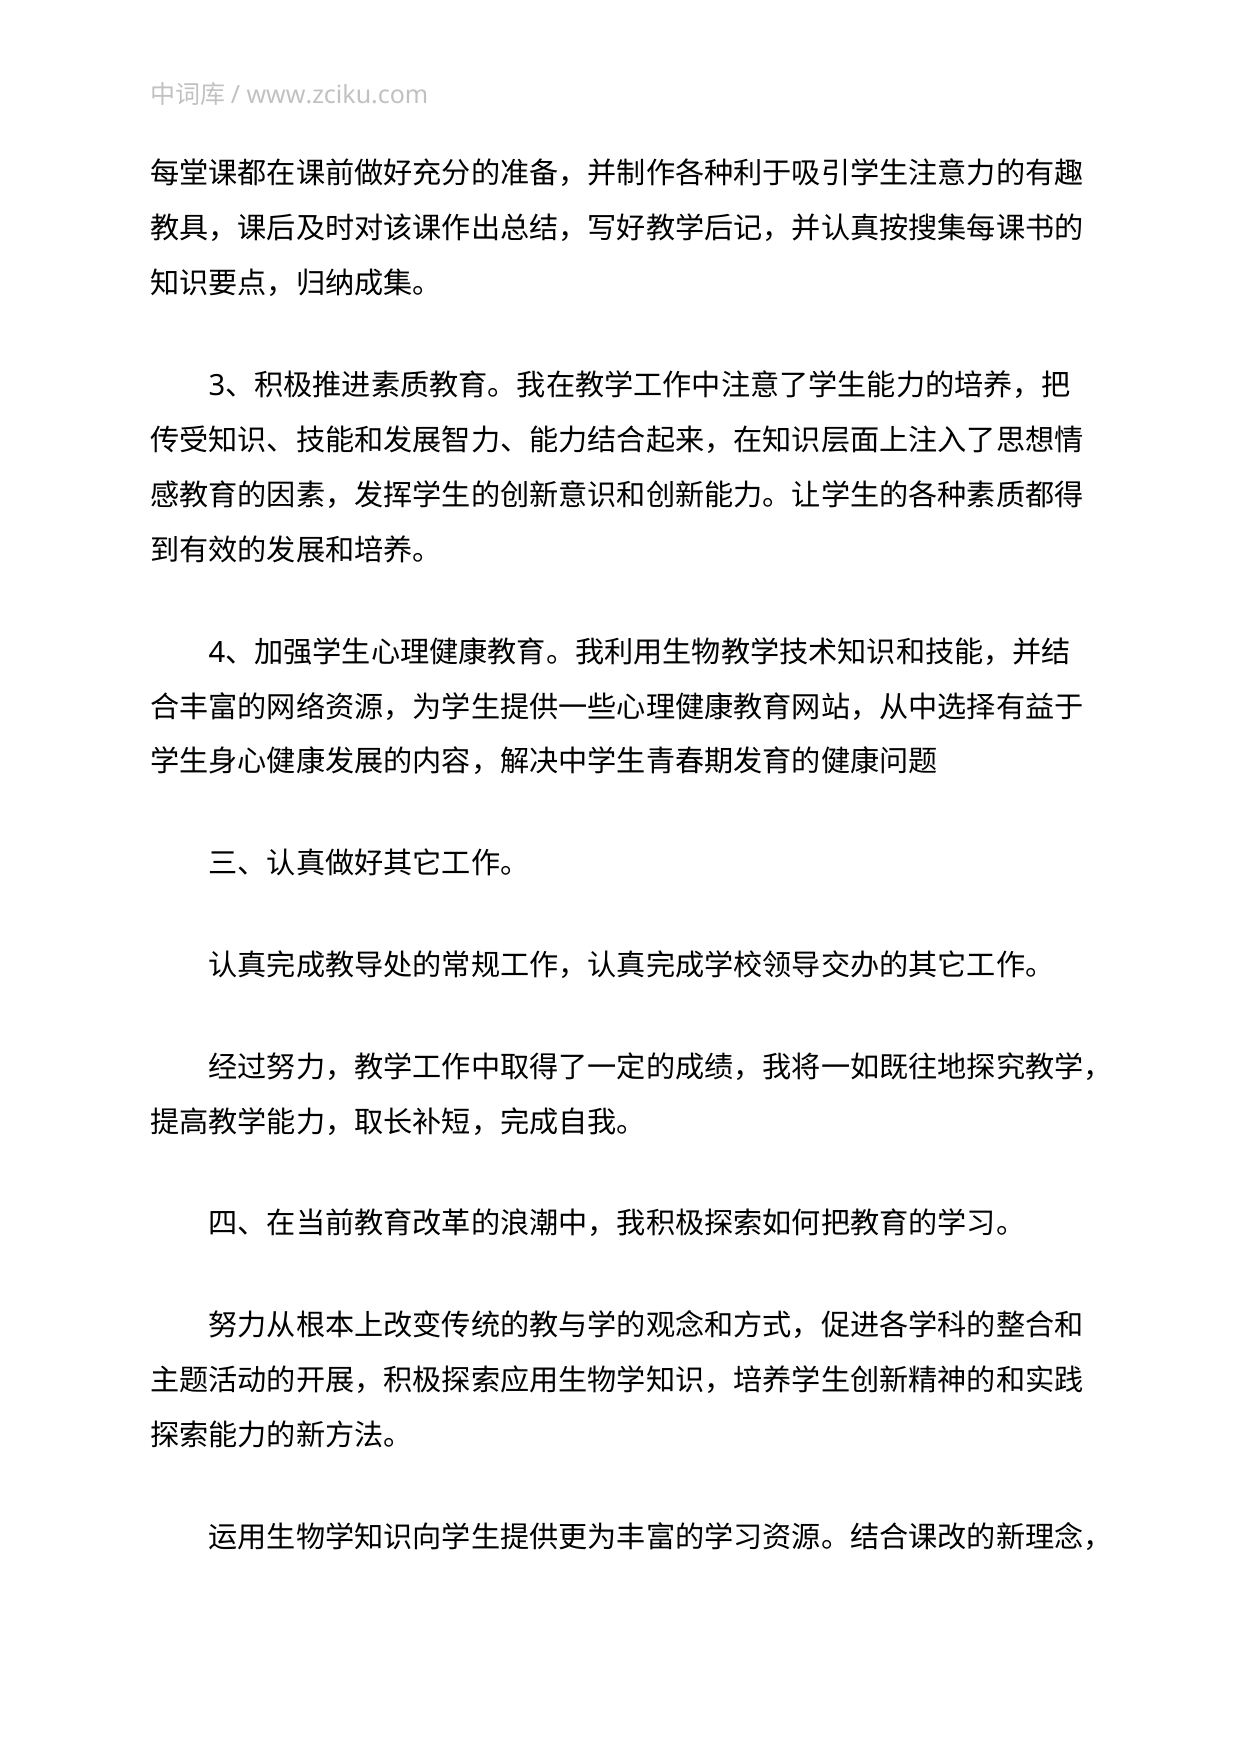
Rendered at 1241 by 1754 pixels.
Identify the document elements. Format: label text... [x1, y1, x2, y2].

text 4、加强学生心理健康教育。我利用生物教学技术知识和技能，并结合丰富的网络资源，为学生提供一些心理健康教育网站，从中选择有益于学生身心健康发展的内容，解决中学生青春期发育的健康问题 [150, 628, 1090, 780]
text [150, 150, 1090, 302]
text 四、在当前教育改革的浪潮中，我积极探索如何把教育的学习。 [150, 1200, 1090, 1242]
text 认真完成教导处的常规工作，认真完成学校领导交办的其它工作。 [150, 942, 1090, 984]
text 三、认真做好其它工作。 [150, 840, 1090, 882]
text 经过努力，教学工作中取得了一定的成绩，我将一如既往地探究教学，提高教学能力，取长补短，完成自我。 [150, 1043, 1090, 1141]
text 努力从根本上改变传统的教与学的观念和方式，促进各学科的整合和主题活动的开展，积极探索应用生物学知识，培养学生创新精神的和实践探索能力的新方法。 [150, 1302, 1090, 1454]
text 3、积极推进素质教育。我在教学工作中注意了学生能力的培养，把传受知识、技能和发展智力、能力结合起来，在知识层面上注入了思想情感教育的因素，发挥学生的创新意识和创新能力。让学生的各种素质都得到有效的发展和培养。 [150, 362, 1090, 569]
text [150, 1513, 1090, 1556]
